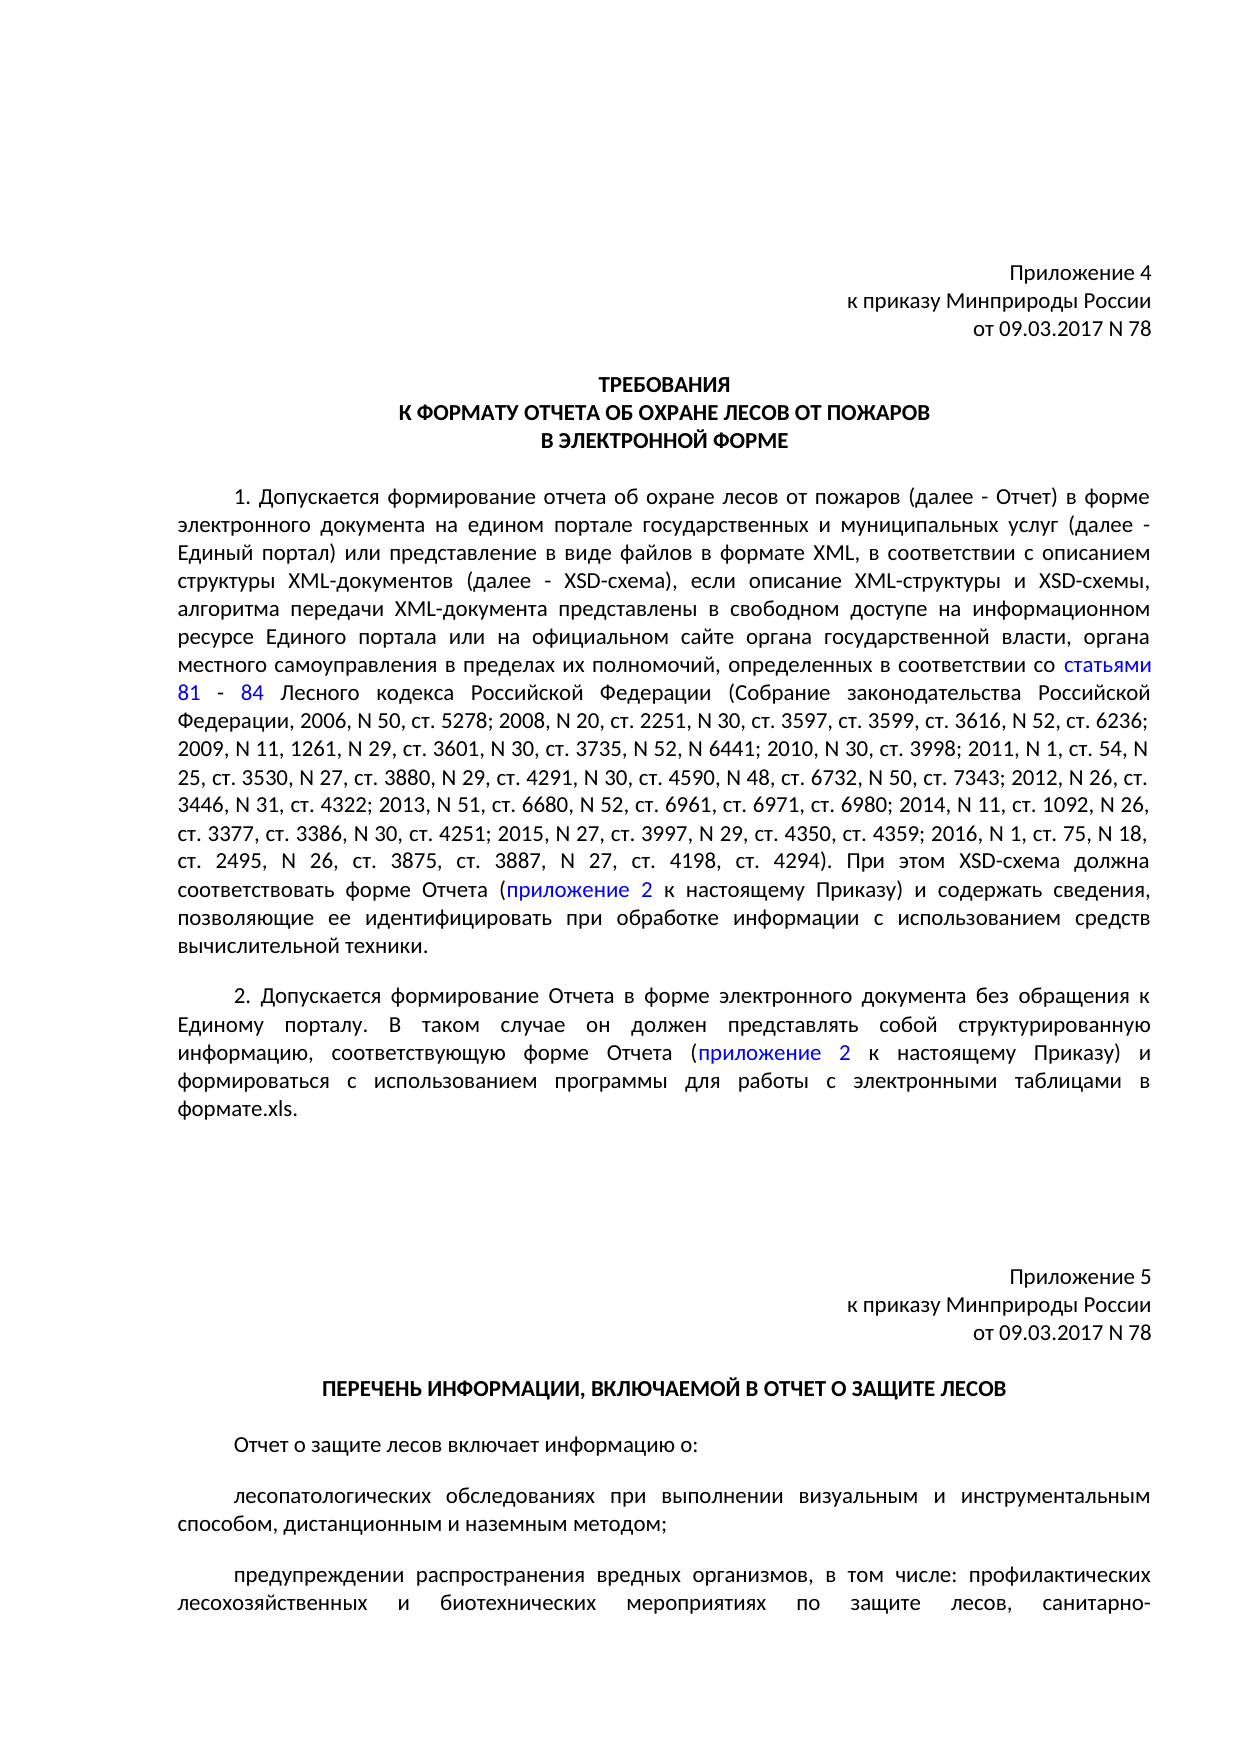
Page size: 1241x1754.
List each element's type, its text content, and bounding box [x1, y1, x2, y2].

text к приказу Минприроды России [177, 286, 1152, 314]
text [177, 1560, 1152, 1616]
text Приложение 4 [177, 258, 1152, 286]
text 1. Допускается формирование отчета об охране лесов от пожаров (далее - Отчет) в форме электронного документа на едином портале государственных и муниципальных услуг (далее - Единый портал) или представление в виде файлов в формате XML, в соответствии с описанием структуры XML-документов (далее - XSD-схема), если описание XML-структуры и XSD-схемы, алгоритма передачи XML-документа представлены в свободном доступе на информационном ресурсе Единого портала или на официальном сайте органа государственной власти, органа местного самоуправления в пределах их полномочий, определенных в соответствии со статьями 81 - 84 Лесного кодекса Российской Федерации (Собрание законодательства Российской Федерации, 2006, N 50, ст. 5278; 2008, N 20, ст. 2251, N 30, ст. 3597, ст. 3599, ст. 3616, N 52, ст. 6236; 2009, N 11, 1261, N 29, ст. 3601, N 30, ст. 3735, N 52, N 6441; 2010, N 30, ст. 3998; 2011, N 1, ст. 54, N 25, ст. 3530, N 27, ст. 3880, N 29, ст. 4291, N 30, ст. 4590, N 48, ст. 6732, N 50, ст. 7343; 2012, N 26, ст. 3446, N 31, ст. 4322; 2013, N 51, ст. 6680, N 52, ст. 6961, ст. 6971, ст. 6980; 2014, N 11, ст. 1092, N 26, ст. 3377, ст. 3386, N 30, ст. 4251; 2015, N 27, ст. 3997, N 29, ст. 4350, ст. 4359; 2016, N 1, ст. 75, N 18, ст. 2495, N 26, ст. 3875, ст. 3887, N 27, ст. 4198, ст. 4294). При этом XSD-схема должна соответствовать форме Отчета (приложение 2 к настоящему Приказу) и содержать сведения, позволяющие ее идентифицировать при обработке информации с использованием средств вычислительной техники. [177, 482, 1152, 959]
text от 09.03.2017 N 78 [177, 314, 1152, 342]
text Отчет о защите лесов включает информацию о: [177, 1430, 1152, 1458]
text от 09.03.2017 N 78 [177, 1318, 1152, 1346]
text Приложение 5 [177, 1262, 1152, 1290]
title ПЕРЕЧЕНЬ ИНФОРМАЦИИ, ВКЛЮЧАЕМОЙ В ОТЧЕТ О ЗАЩИТЕ ЛЕСОВ [177, 1374, 1152, 1402]
text к приказу Минприроды России [177, 1290, 1152, 1318]
title В ЭЛЕКТРОННОЙ ФОРМЕ [177, 426, 1152, 454]
text лесопатологических обследованиях при выполнении визуальным и инструментальным способом, дистанционным и наземным методом; [177, 1481, 1152, 1537]
title К ФОРМАТУ ОТЧЕТА ОБ ОХРАНЕ ЛЕСОВ ОТ ПОЖАРОВ [177, 398, 1152, 426]
text 2. Допускается формирование Отчета в форме электронного документа без обращения к Единому порталу. В таком случае он должен представлять собой структурированную информацию, соответствующую форме Отчета (приложение 2 к настоящему Приказу) и формироваться с использованием программы для работы с электронными таблицами в формате.xls. [177, 982, 1152, 1122]
title ТРЕБОВАНИЯ [177, 370, 1152, 398]
